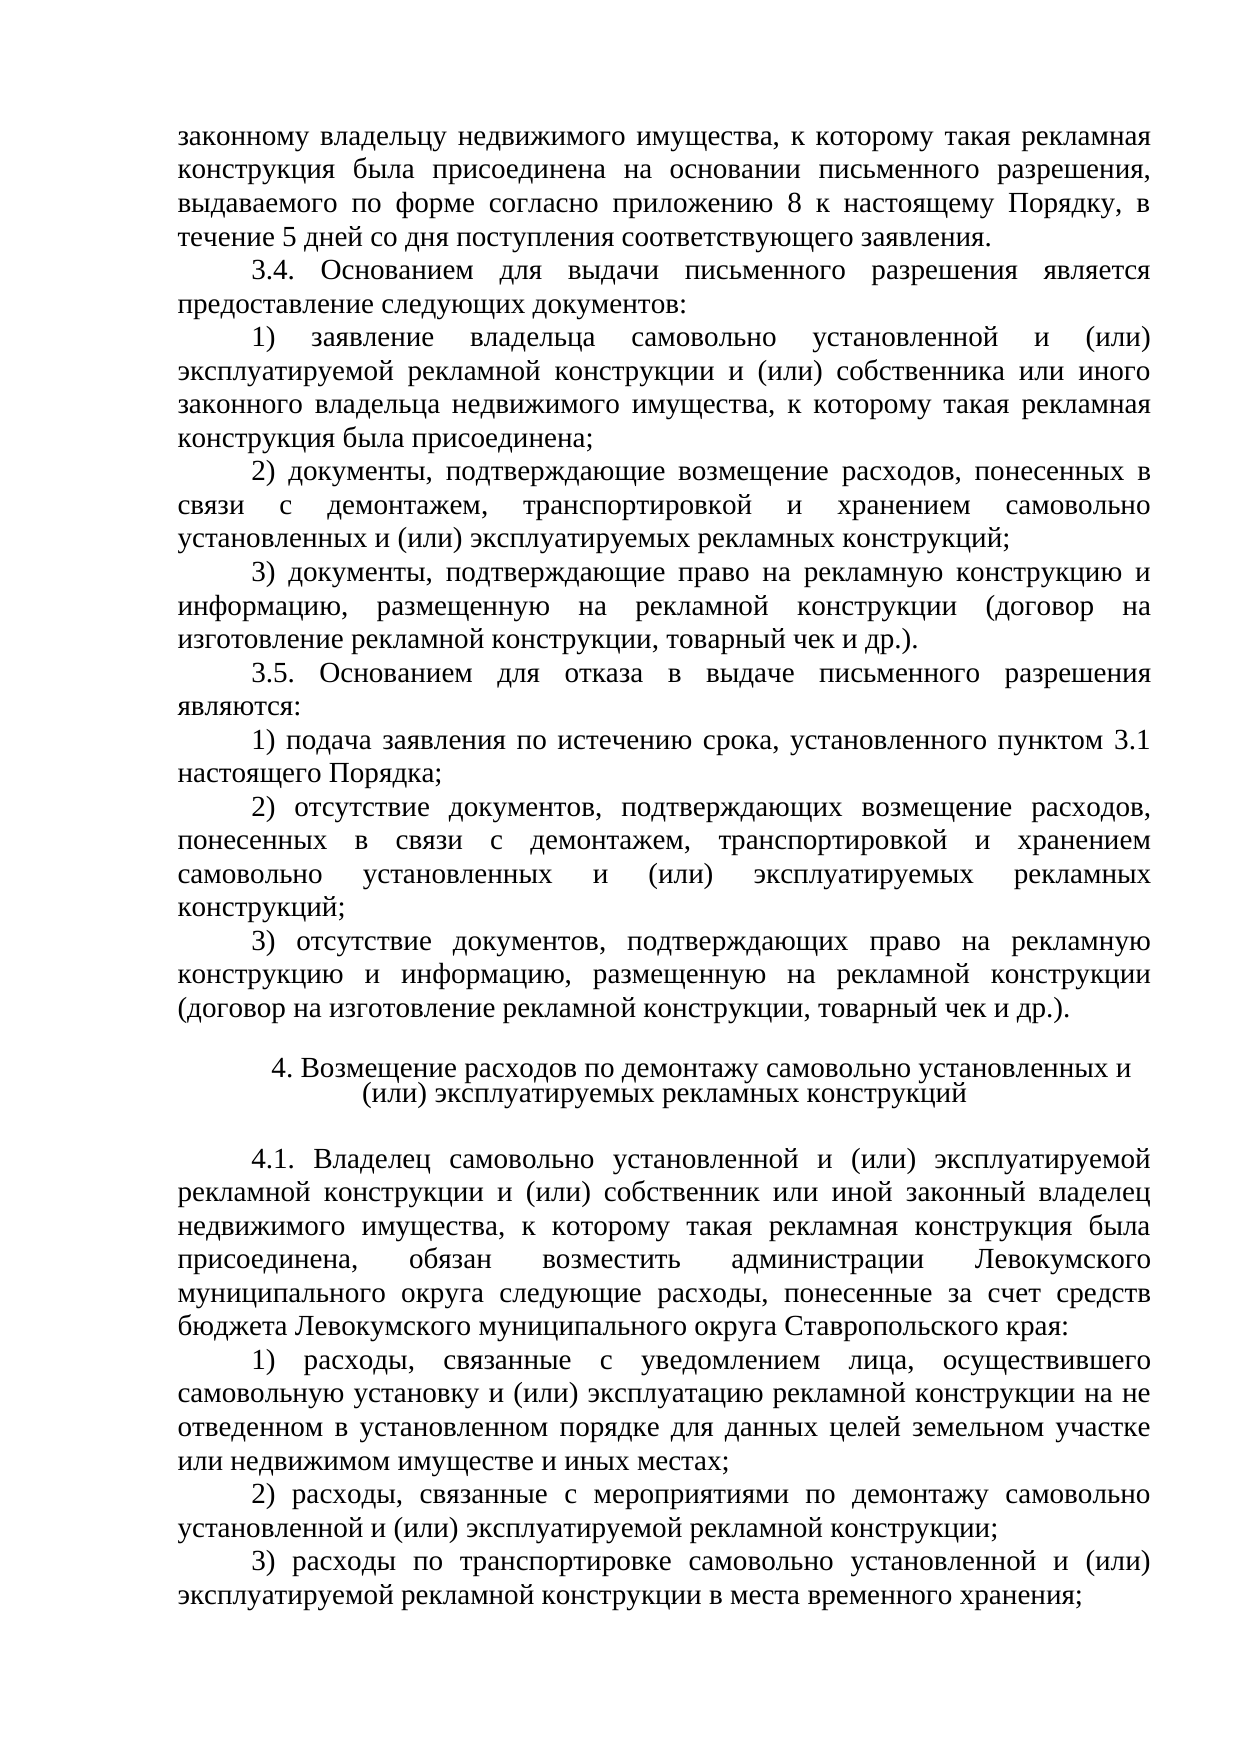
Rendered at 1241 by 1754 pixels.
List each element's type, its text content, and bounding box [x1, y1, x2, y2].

text 1) подача заявления по истечению срока, установленного пунктом 3.1 настоящего Порядка; [177, 722, 1152, 789]
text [177, 118, 1152, 252]
text 3) документы, подтверждающие право на рекламную конструкцию и информацию, размещенную на рекламной конструкции (договор на изготовление рекламной конструкции, товарный чек и др.). [177, 554, 1152, 655]
text 4.1. Владелец самовольно установленной и (или) эксплуатируемой рекламной конструкции и (или) собственник или иной законный владелец недвижимого имущества, к которому такая рекламная конструкция была присоединена, обязан возместить администрации Левокумского муниципального округа следующие расходы, понесенные за счет средств бюджета Левокумского муниципального округа Ставропольского края: [177, 1141, 1152, 1342]
text 4. Возмещение расходов по демонтажу самовольно установленных и (или) эксплуатируемых рекламных конструкций [177, 1057, 1152, 1107]
text 1) заявление владельца самовольно установленной и (или) эксплуатируемой рекламной конструкции и (или) собственника или иного законного владельца недвижимого имущества, к которому такая рекламная конструкция была присоединена; [177, 319, 1152, 453]
text 3) расходы по транспортировке самовольно установленной и (или) эксплуатируемой рекламной конструкции в места временного хранения; [177, 1543, 1152, 1610]
text 3) отсутствие документов, подтверждающих право на рекламную конструкцию и информацию, размещенную на рекламной конструкции (договор на изготовление рекламной конструкции, товарный чек и др.). [177, 923, 1152, 1024]
text 3.5. Основанием для отказа в выдаче письменного разрешения являются: [177, 655, 1152, 722]
text 2) расходы, связанные с мероприятиями по демонтажу самовольно установленной и (или) эксплуатируемой рекламной конструкции; [177, 1476, 1152, 1543]
text 1) расходы, связанные с уведомлением лица, осуществившего самовольную установку и (или) эксплуатацию рекламной конструкции на не отведенном в установленном порядке для данных целей земельном участке или недвижимом имуществе и иных местах; [177, 1342, 1152, 1476]
text 2) отсутствие документов, подтверждающих возмещение расходов, понесенных в связи с демонтажем, транспортировкой и хранением самовольно установленных и (или) эксплуатируемых рекламных конструкций; [177, 789, 1152, 923]
text 3.4. Основанием для выдачи письменного разрешения является предоставление следующих документов: [177, 252, 1152, 319]
text 2) документы, подтверждающие возмещение расходов, понесенных в связи с демонтажем, транспортировкой и хранением самовольно установленных и (или) эксплуатируемых рекламных конструкций; [177, 453, 1152, 554]
